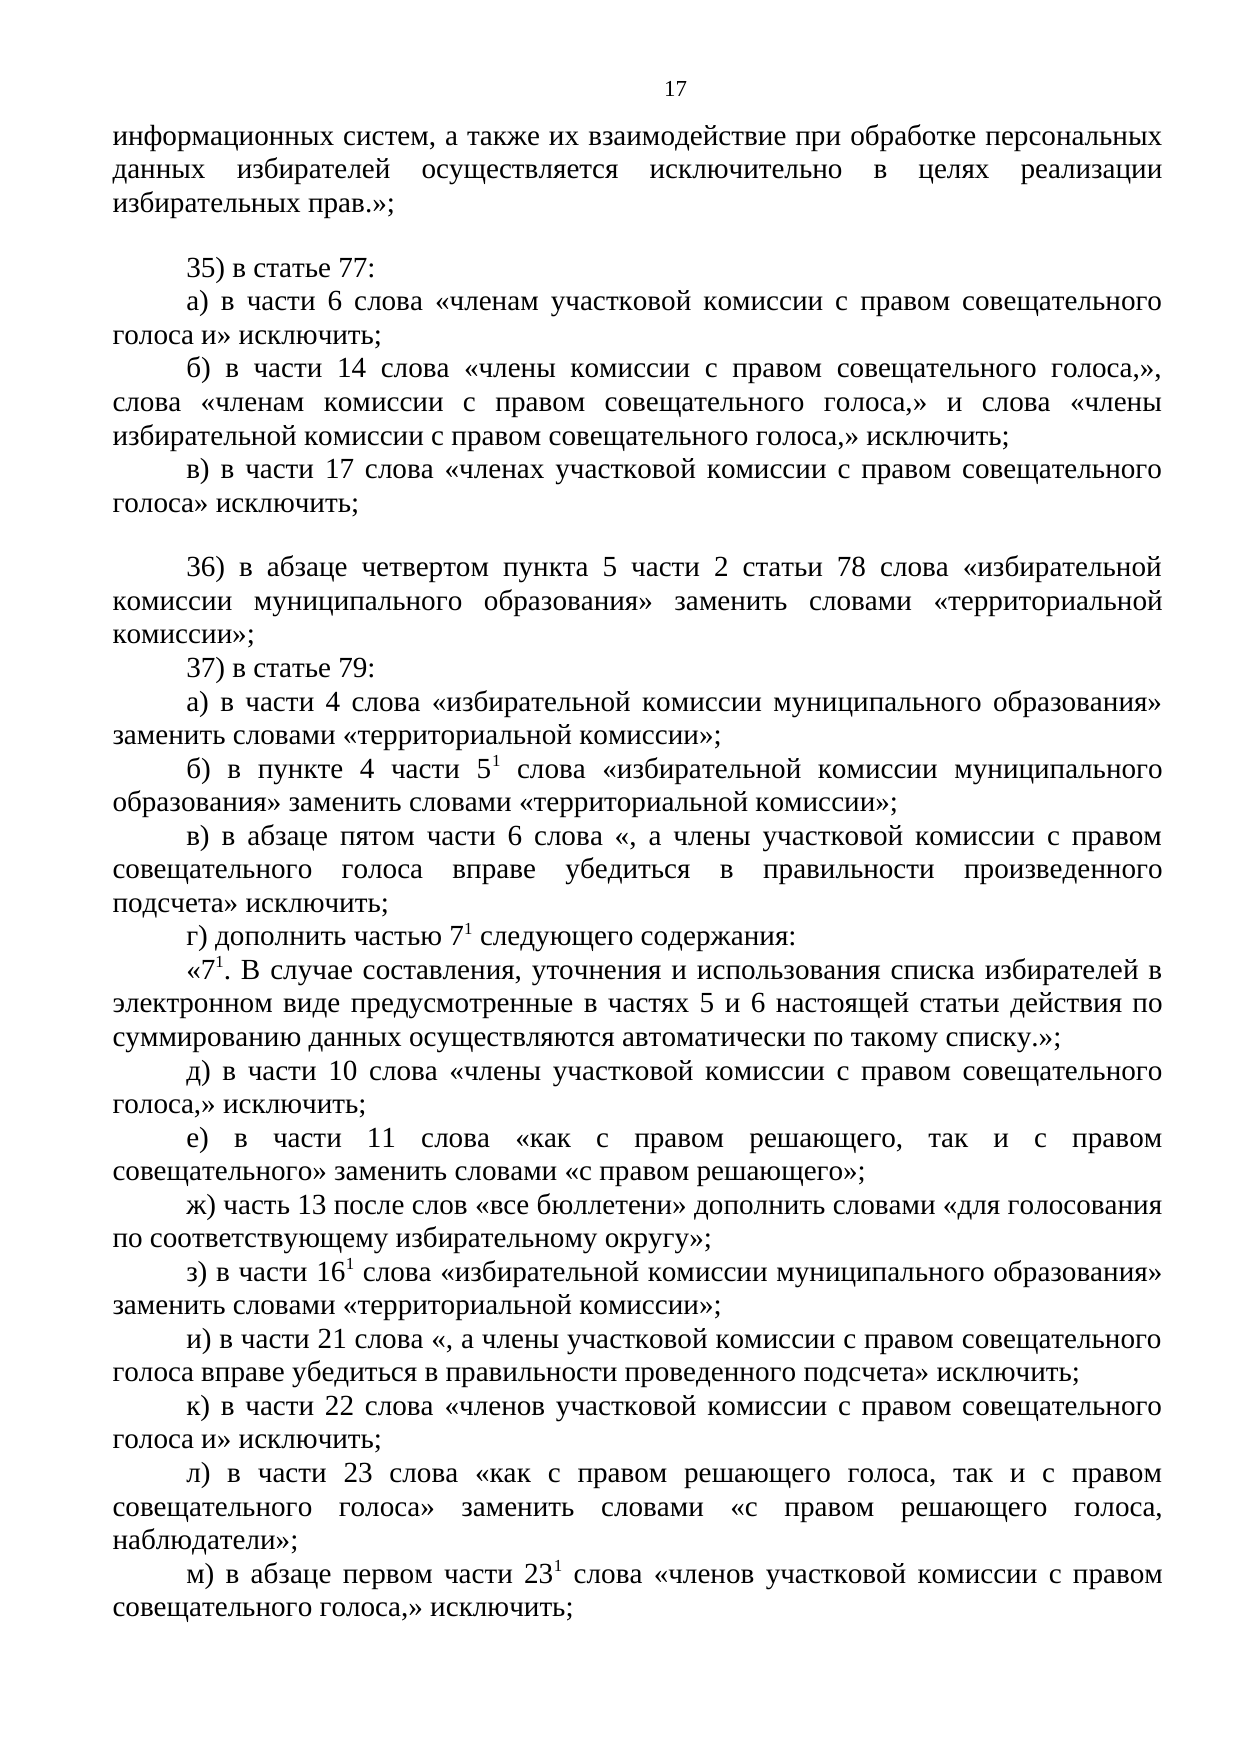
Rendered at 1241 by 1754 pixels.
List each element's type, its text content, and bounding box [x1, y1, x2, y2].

text е) в части 11 слова «как с правом решающего, так и с правом совещательного» заменить словами «с правом решающего»; [112, 1120, 1163, 1187]
text 35) в статье 77: [112, 250, 1163, 283]
text к) в части 22 слова «членов участковой комиссии с правом совещательного голоса и» исключить; [112, 1388, 1163, 1455]
text «71. В случае составления, уточнения и использования списка избирателей в электронном виде предусмотренные в частях 5 и 6 настоящей статьи действия по суммированию данных осуществляются автоматически по такому списку.»; [112, 952, 1163, 1053]
text в) в части 17 слова «членах участковой комиссии с правом совещательного голоса» исключить; [112, 451, 1163, 518]
text и) в части 21 слова «, а члены участковой комиссии с правом совещательного голоса вправе убедиться в правильности проведенного подсчета» исключить; [112, 1321, 1163, 1388]
text 36) в абзаце четвертом пункта 5 части 2 статьи 78 слова «избирательной комиссии муниципального образования» заменить словами «территориальной комиссии»; [112, 549, 1163, 650]
text м) в абзаце первом части 231 слова «членов участковой комиссии с правом совещательного голоса,» исключить; [112, 1556, 1163, 1623]
text в) в абзаце пятом части 6 слова «, а члены участковой комиссии с правом совещательного голоса вправе убедиться в правильности произведенного подсчета» исключить; [112, 818, 1163, 918]
text а) в части 6 слова «членам участковой комиссии с правом совещательного голоса и» исключить; [112, 283, 1163, 351]
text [112, 118, 1163, 219]
text з) в части 161 слова «избирательной комиссии муниципального образования» заменить словами «территориальной комиссии»; [112, 1254, 1163, 1321]
text г) дополнить частью 71 следующего содержания: [112, 918, 1163, 952]
text б) в пункте 4 части 51 слова «избирательной комиссии муниципального образования» заменить словами «территориальной комиссии»; [112, 751, 1163, 818]
text л) в части 23 слова «как с правом решающего голоса, так и с правом совещательного голоса» заменить словами «с правом решающего голоса, наблюдатели»; [112, 1455, 1163, 1556]
text б) в части 14 слова «члены комиссии с правом совещательного голоса,», слова «членам комиссии с правом совещательного голоса,» и слова «члены избирательной комиссии с правом совещательного голоса,» исключить; [112, 351, 1163, 451]
text д) в части 10 слова «члены участковой комиссии с правом совещательного голоса,» исключить; [112, 1053, 1163, 1120]
text 37) в статье 79: [112, 650, 1163, 684]
text ж) часть 13 после слов «все бюллетени» дополнить словами «для голосования по соответствующему избирательному округу»; [112, 1187, 1163, 1254]
text а) в части 4 слова «избирательной комиссии муниципального образования» заменить словами «территориальной комиссии»; [112, 684, 1163, 751]
